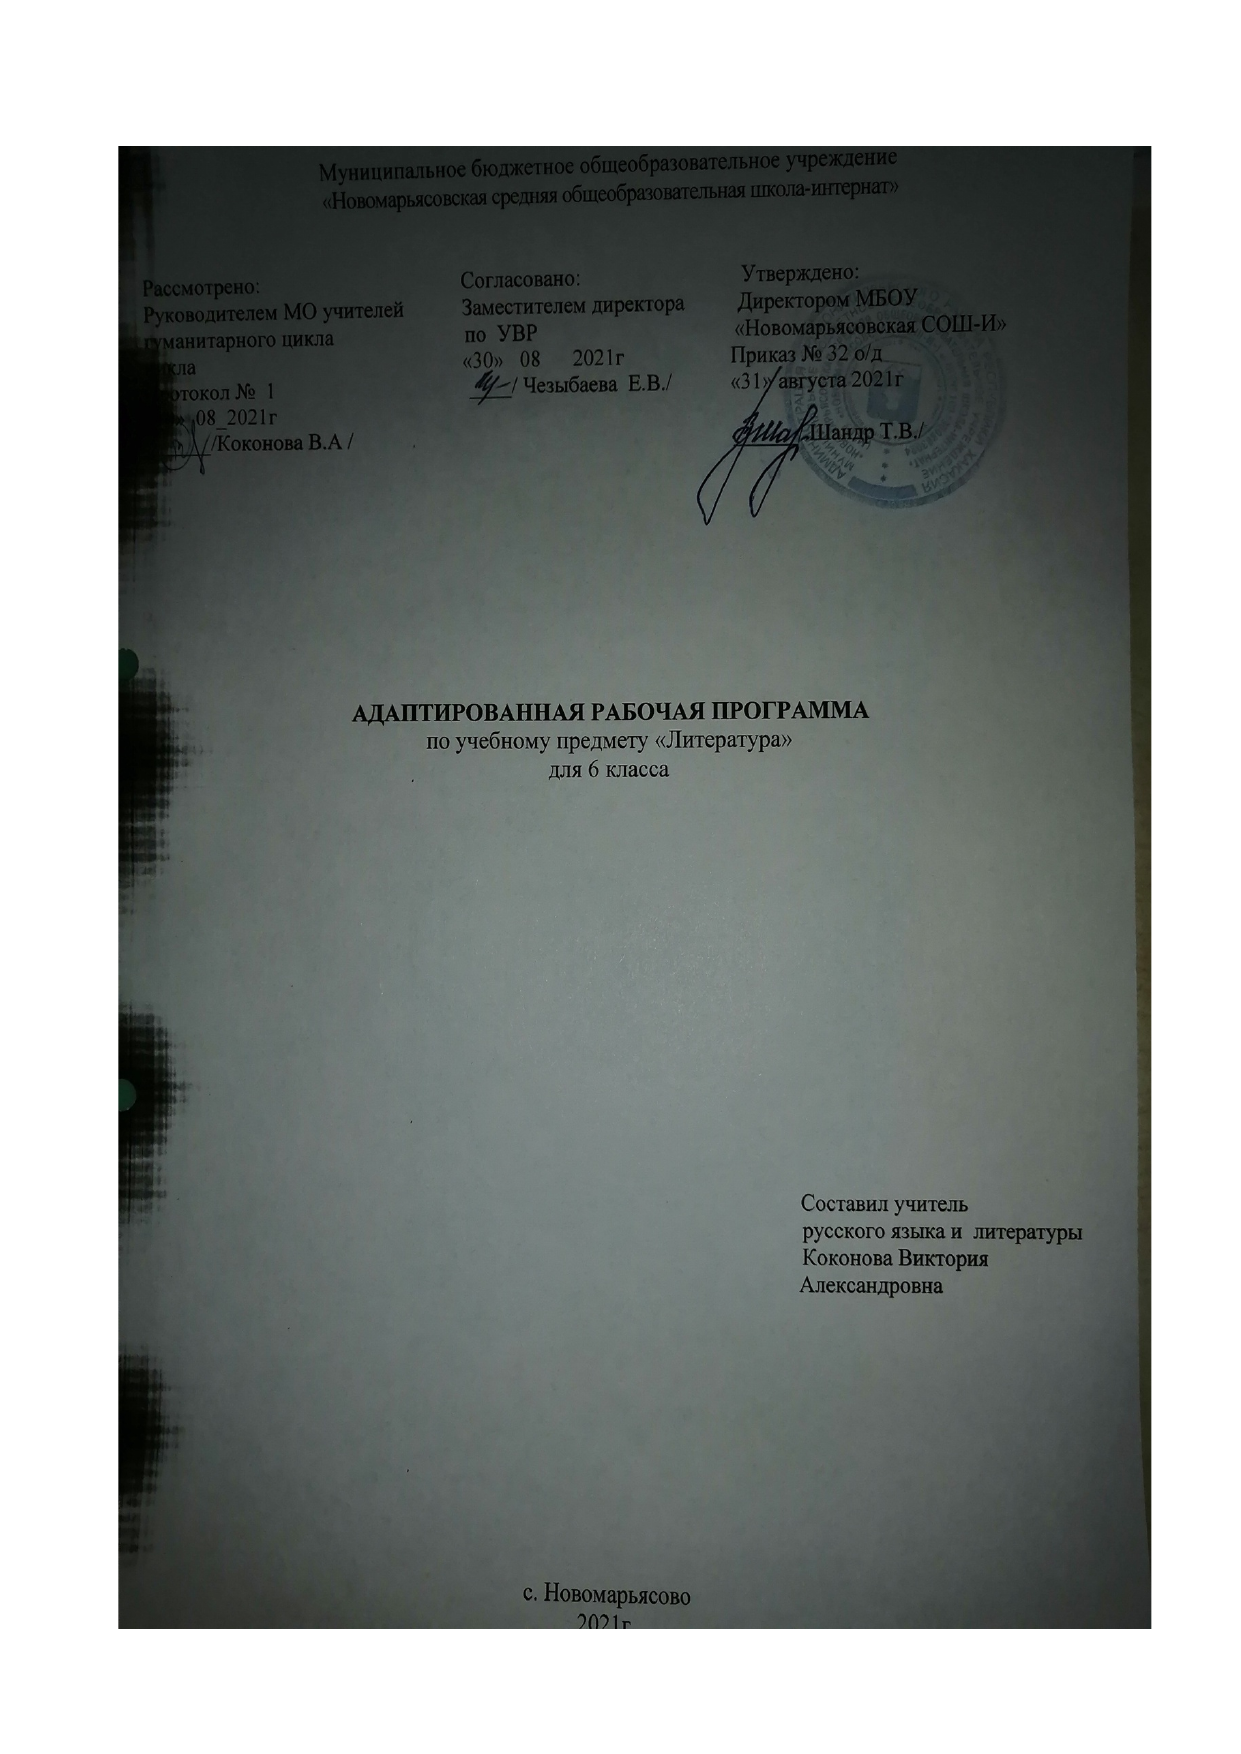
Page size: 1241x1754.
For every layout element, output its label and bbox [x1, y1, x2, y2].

picture [118, 146, 1152, 1629]
